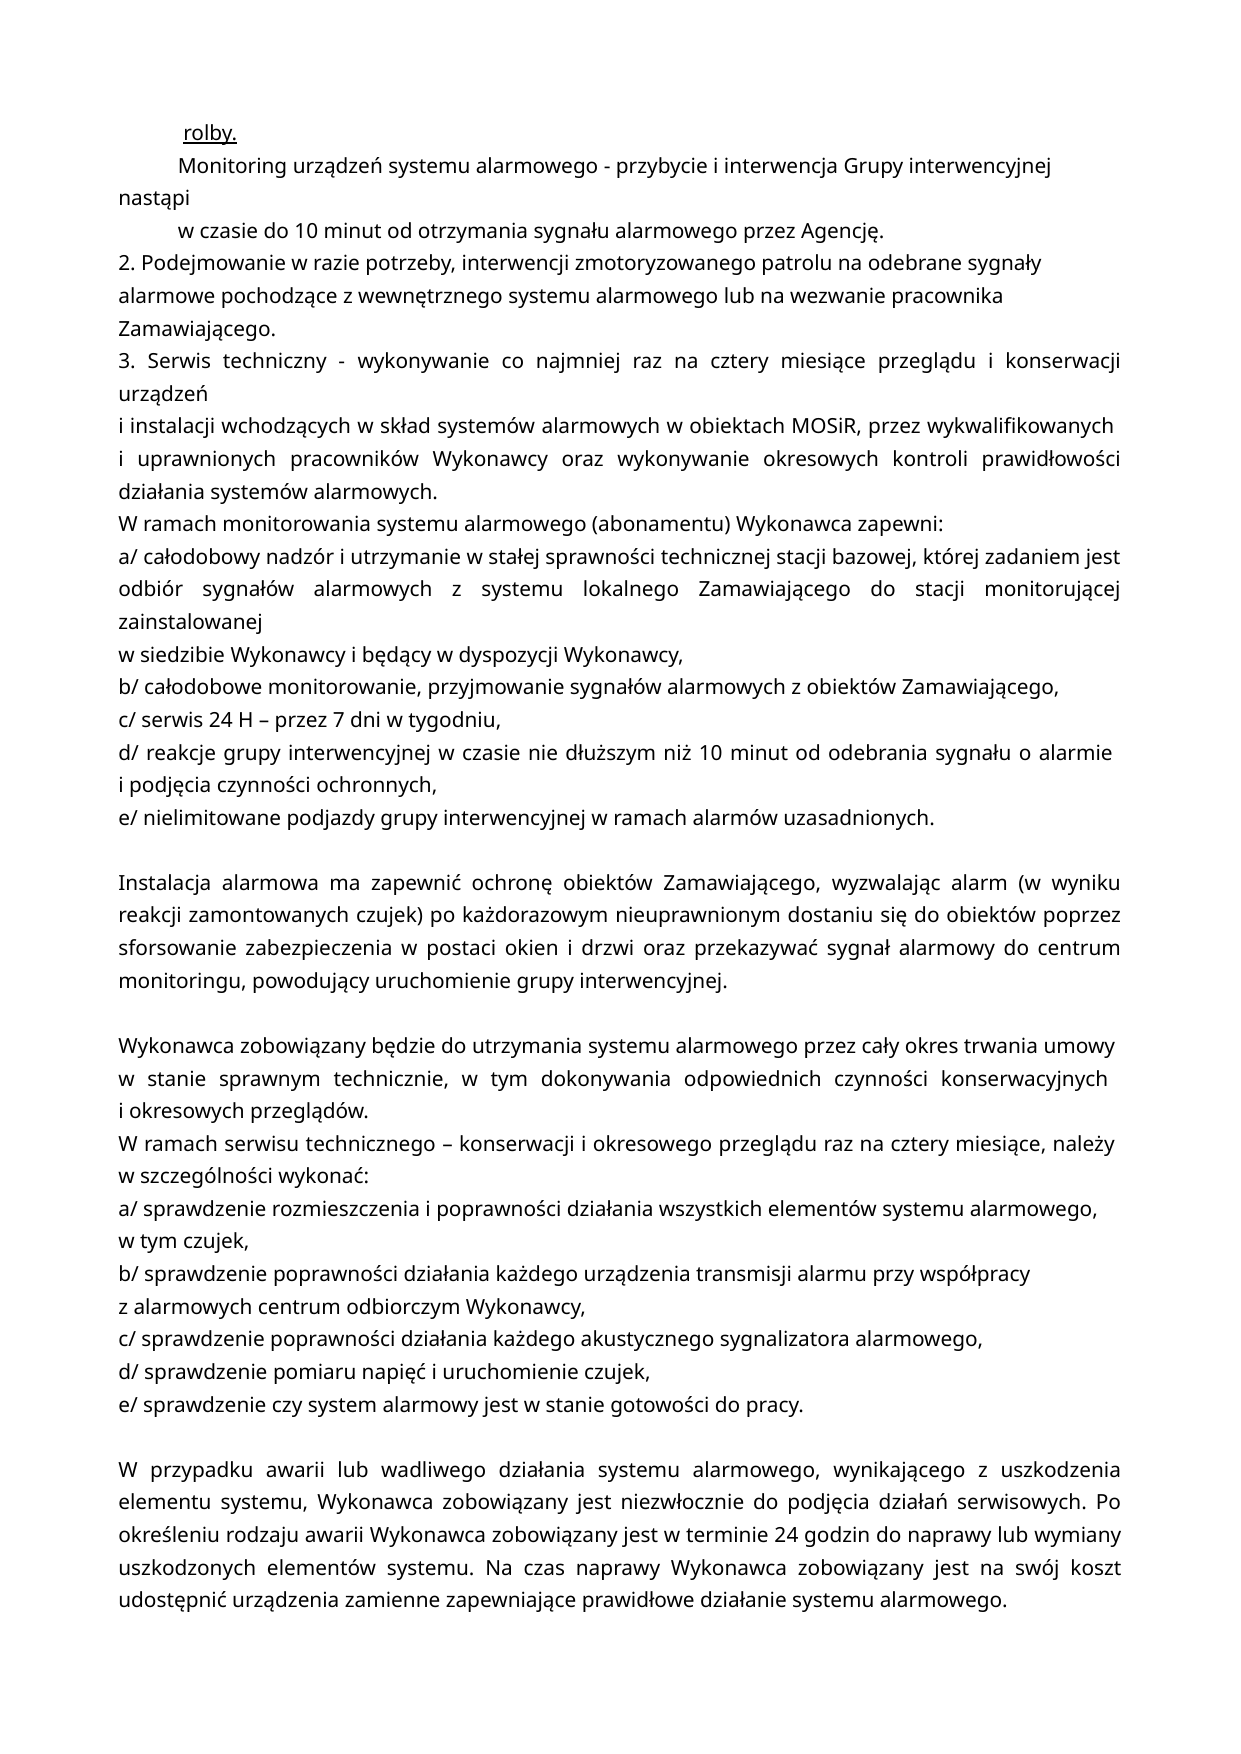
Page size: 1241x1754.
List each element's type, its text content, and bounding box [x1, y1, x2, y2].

text 2. Podejmowanie w razie potrzeby, interwencji zmotoryzowanego patrolu na odebrane sygnały alarmowe pochodzące z wewnętrznego systemu alarmowego lub na wezwanie pracownika Zamawiającego. [118, 248, 1122, 342]
text W przypadku awarii lub wadliwego działania systemu alarmowego, wynikającego z uszkodzenia elementu systemu, Wykonawca zobowiązany jest niezwłocznie do podjęcia działań serwisowych. Po określeniu rodzaju awarii Wykonawca zobowiązany jest w terminie 24 godzin do naprawy lub wymiany uszkodzonych elementów systemu. Na czas naprawy Wykonawca zobowiązany jest na swój koszt udostępnić urządzenia zamienne zapewniające prawidłowe działanie systemu alarmowego. [118, 1455, 1122, 1614]
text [118, 216, 1122, 244]
text b/ całodobowe monitorowanie, przyjmowanie sygnałów alarmowych z obiektów Zamawiającego, [118, 672, 1122, 701]
text Wykonawca zobowiązany będzie do utrzymania systemu alarmowego przez cały okres trwania umowy w stanie sprawnym technicznie, w tym dokonywania odpowiednich czynności konserwacyjnych i okresowych przeglądów. [118, 1031, 1122, 1125]
text W ramach monitorowania systemu alarmowego (abonamentu) Wykonawca zapewni: [118, 509, 1122, 538]
text Monitoring urządzeń systemu alarmowego - przybycie i interwencja Grupy interwencyjnej nastąpi [118, 151, 1122, 212]
text 3. Serwis techniczny - wykonywanie co najmniej raz na cztery miesiące przeglądu i konserwacji urządzeń i instalacji wchodzących w skład systemów alarmowych w obiektach MOSiR, przez wykwalifikowanych i uprawnionych pracowników Wykonawcy oraz wykonywanie okresowych kontroli prawidłowości działania systemów alarmowych. [118, 346, 1122, 505]
text Instalacja alarmowa ma zapewnić ochronę obiektów Zamawiającego, wyzwalając alarm (w wyniku reakcji zamontowanych czujek) po każdorazowym nieuprawnionym dostaniu się do obiektów poprzez sforsowanie zabezpieczenia w postaci okien i drzwi oraz przekazywać sygnał alarmowy do centrum monitoringu, powodujący uruchomienie grupy interwencyjnej. [118, 868, 1122, 994]
text a/ całodobowy nadzór i utrzymanie w stałej sprawności technicznej stacji bazowej, której zadaniem jest odbiór sygnałów alarmowych z systemu lokalnego Zamawiającego do stacji monitorującej zainstalowanej w siedzibie Wykonawcy i będący w dyspozycji Wykonawcy, [118, 542, 1122, 668]
text c/ serwis 24 H – przez 7 dni w tygodniu, [118, 705, 1122, 733]
text W ramach serwisu technicznego – konserwacji i okresowego przeglądu raz na cztery miesiące, należy w szczególności wykonać: [118, 1129, 1122, 1190]
text e/ sprawdzenie czy system alarmowy jest w stanie gotowości do pracy. [118, 1390, 1122, 1418]
text c/ sprawdzenie poprawności działania każdego akustycznego sygnalizatora alarmowego, [118, 1324, 1122, 1353]
text d/ sprawdzenie pomiaru napięć i uruchomienie czujek, [118, 1357, 1122, 1386]
text e/ nielimitowane podjazdy grupy interwencyjnej w ramach alarmów uzasadnionych. [118, 803, 1122, 831]
text b/ sprawdzenie poprawności działania każdego urządzenia transmisji alarmu przy współpracy z alarmowych centrum odbiorczym Wykonawcy, [118, 1259, 1122, 1320]
text a/ sprawdzenie rozmieszczenia i poprawności działania wszystkich elementów systemu alarmowego, w tym czujek, [118, 1194, 1122, 1255]
text d/ reakcje grupy interwencyjnej w czasie nie dłuższym niż 10 minut od odebrania sygnału o alarmie i podjęcia czynności ochronnych, [118, 738, 1122, 799]
text rolby. [118, 118, 1122, 147]
